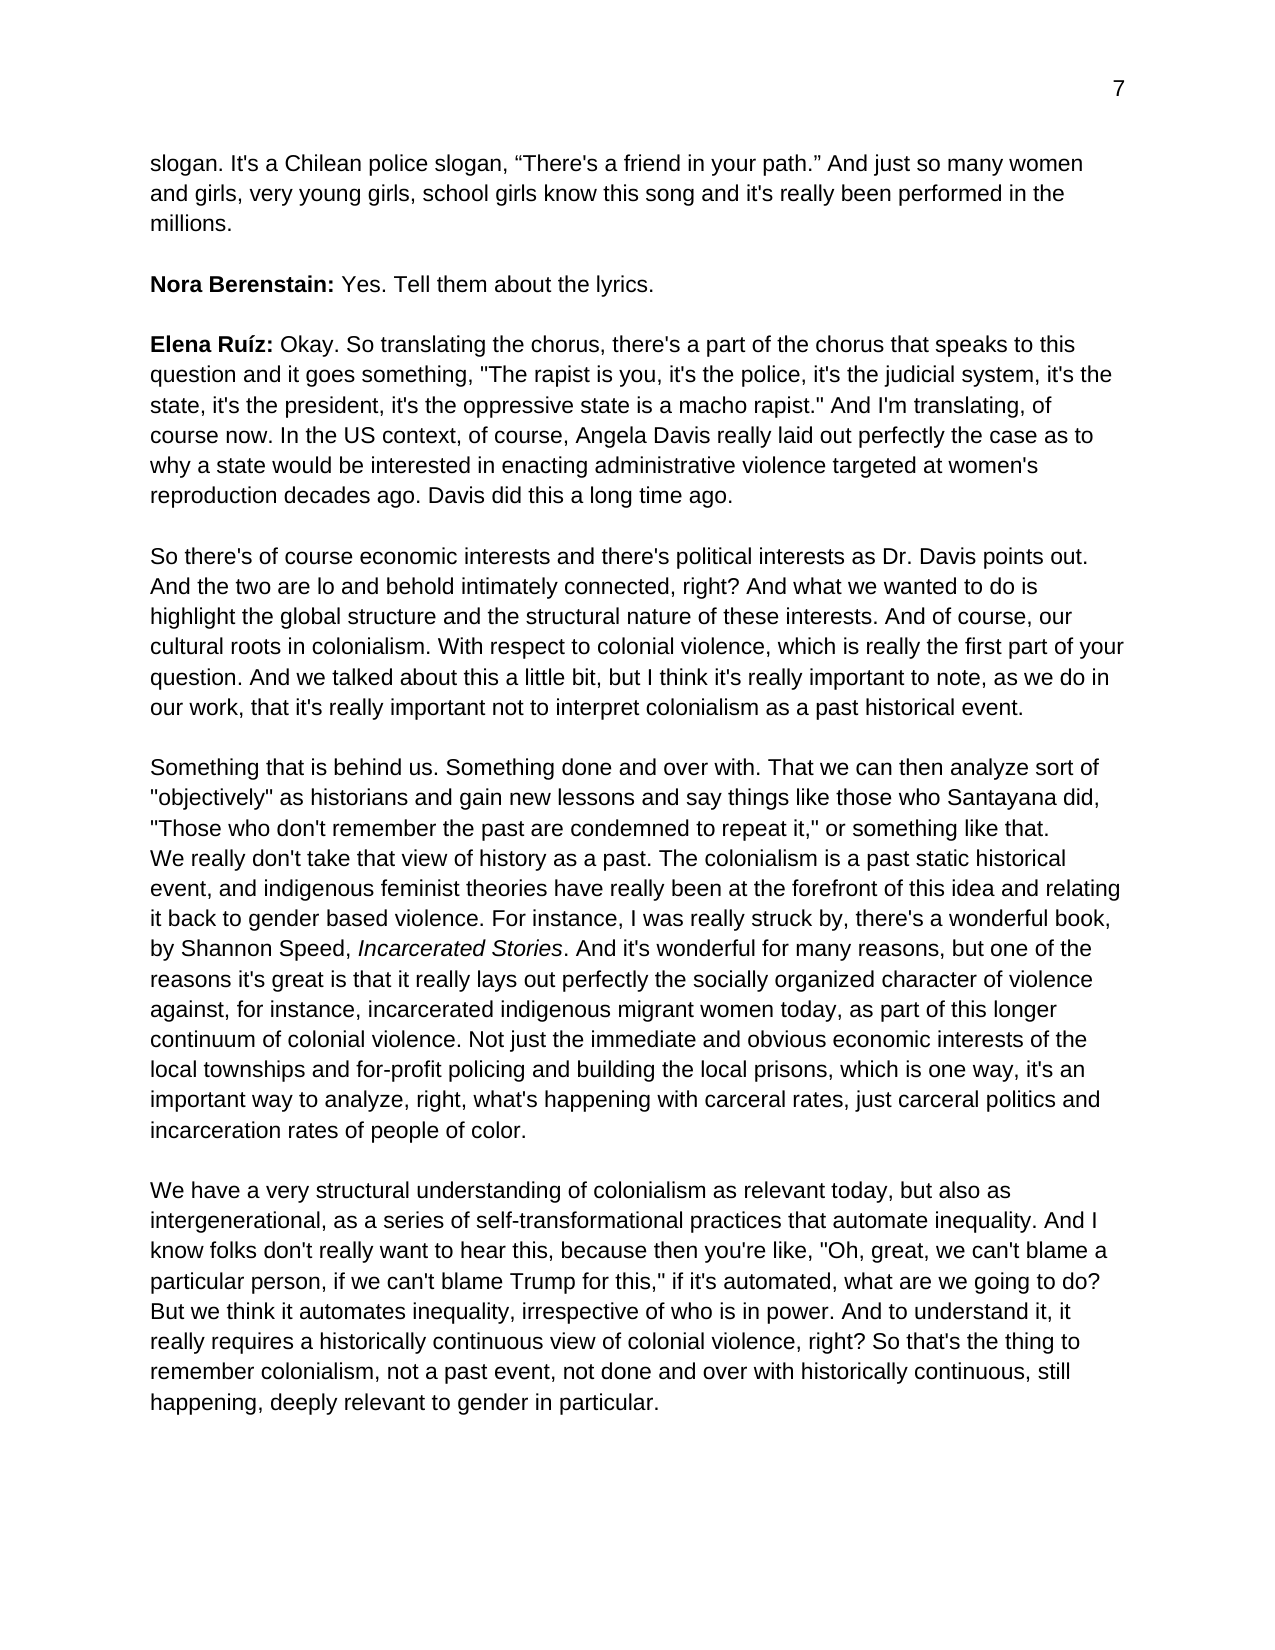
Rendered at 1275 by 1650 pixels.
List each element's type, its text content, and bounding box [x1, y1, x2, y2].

text We have a very structural understanding of colonialism as relevant today, but also as intergenerational, as a series of self-transformational practices that automate inequality. And I know folks don't really want to hear this, because then you're like, "Oh, great, we can't blame a particular person, if we can't blame Trump for this," if it's automated, what are we going to do? But we think it automates inequality, irrespective of who is in power. And to understand it, it really requires a historically continuous view of colonial violence, right? So that's the thing to remember colonialism, not a past event, not done and over with historically continuous, still happening, deeply relevant to gender in particular. [150, 1177, 1125, 1415]
text We really don't take that view of history as a past. The colonialism is a past static historical event, and indigenous feminist theories have really been at the forefront of this idea and relating it back to gender based violence. For instance, I was really struck by, there's a wonderful book, by Shannon Speed, Incarcerated Stories. And it's wonderful for many reasons, but one of the reasons it's great is that it really lays out perfectly the socially organized character of violence against, for instance, incarcerated indigenous migrant women today, as part of this longer continuum of colonial violence. Not just the immediate and obvious economic interests of the local townships and for-profit policing and building the local prisons, which is one way, it's an important way to analyze, right, what's happening with carceral rates, just carceral politics and incarceration rates of people of color. [150, 845, 1125, 1143]
text Nora Berenstain: Yes. Tell them about the lyrics. [150, 271, 1125, 297]
text Something that is behind us. Something done and over with. That we can then analyze sort of "objectively" as historians and gain new lessons and say things like those who Santayana did, "Those who don't remember the past are condemned to repeat it," or something like that. [150, 754, 1125, 841]
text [150, 150, 1125, 237]
text So there's of course economic interests and there's political interests as Dr. Davis points out. And the two are lo and behold intimately connected, right? And what we wanted to do is highlight the global structure and the structural nature of these interests. And of course, our cultural roots in colonialism. With respect to colonial violence, which is really the first part of your question. And we talked about this a little bit, but I think it's really important to note, as we do in our work, that it's really important not to interpret colonialism as a past historical event. [150, 543, 1125, 720]
text Elena Ruíz: Okay. So translating the chorus, there's a part of the chorus that speaks to this question and it goes something, "The rapist is you, it's the police, it's the judicial system, it's the state, it's the president, it's the oppressive state is a macho rapist." And I'm translating, of course now. In the US context, of course, Angela Davis really laid out perfectly the case as to why a state would be interested in enacting administrative violence targeted at women's reproduction decades ago. Davis did this a long time ago. [150, 331, 1125, 509]
